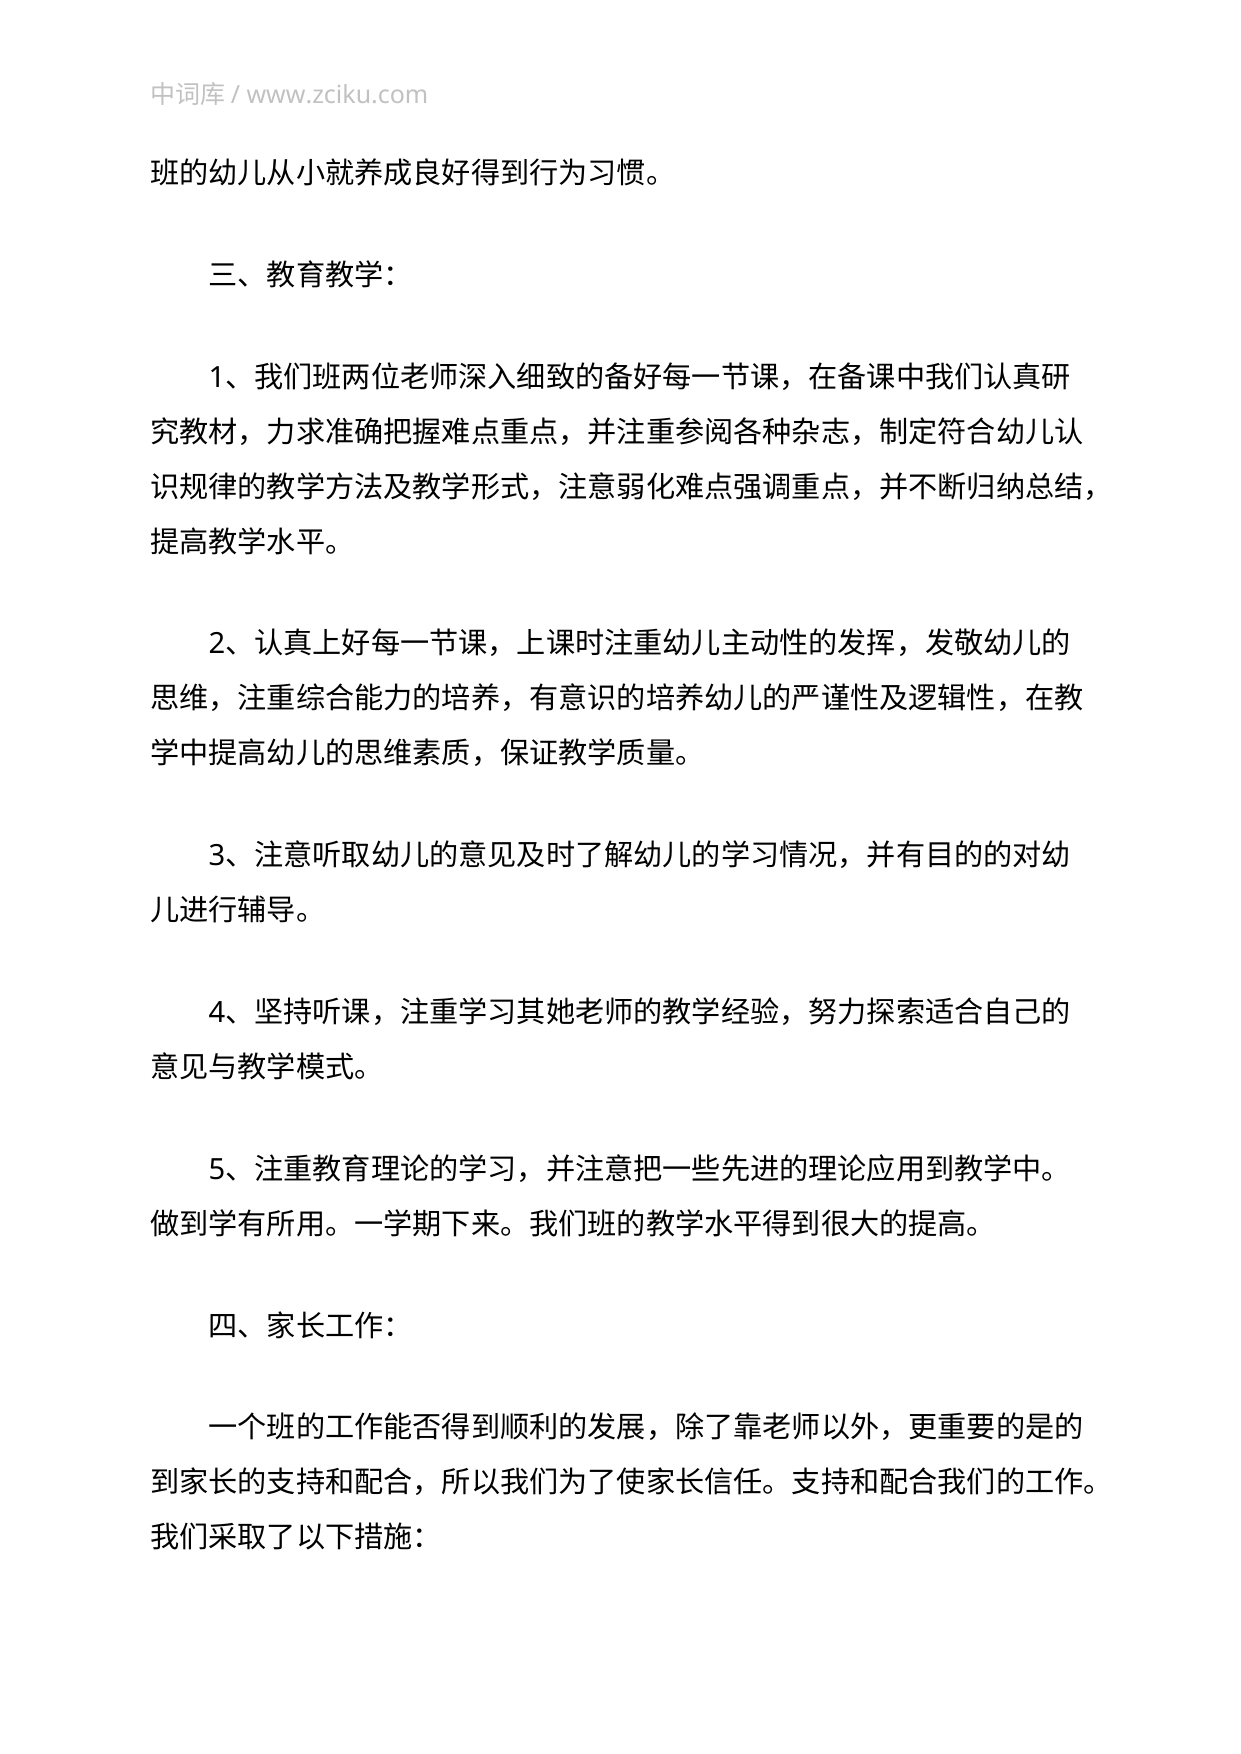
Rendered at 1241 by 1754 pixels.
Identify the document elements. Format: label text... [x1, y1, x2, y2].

text 2、认真上好每一节课，上课时注重幼儿主动性的发挥，发敬幼儿的思维，注重综合能力的培养，有意识的培养幼儿的严谨性及逻辑性，在教学中提高幼儿的思维素质，保证教学质量。 [150, 620, 1090, 772]
text 三、教育教学： [150, 252, 1090, 294]
text 5、注重教育理论的学习，并注意把一些先进的理论应用到教学中。做到学有所用。一学期下来。我们班的教学水平得到很大的提高。 [150, 1145, 1090, 1243]
text 1、我们班两位老师深入细致的备好每一节课，在备课中我们认真研究教材，力求准确把握难点重点，并注重参阅各种杂志，制定符合幼儿认识规律的教学方法及教学形式，注意弱化难点强调重点，并不断归纳总结，提高教学水平。 [150, 353, 1090, 561]
text 3、注意听取幼儿的意见及时了解幼儿的学习情况，并有目的的对幼儿进行辅导。 [150, 832, 1090, 929]
text 四、家长工作： [150, 1302, 1090, 1344]
text 4、坚持听课，注重学习其她老师的教学经验，努力探索适合自己的意见与教学模式。 [150, 988, 1090, 1086]
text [150, 150, 1090, 192]
text 一个班的工作能否得到顺利的发展，除了靠老师以外，更重要的是的到家长的支持和配合，所以我们为了使家长信任。支持和配合我们的工作。我们采取了以下措施： [150, 1404, 1090, 1556]
